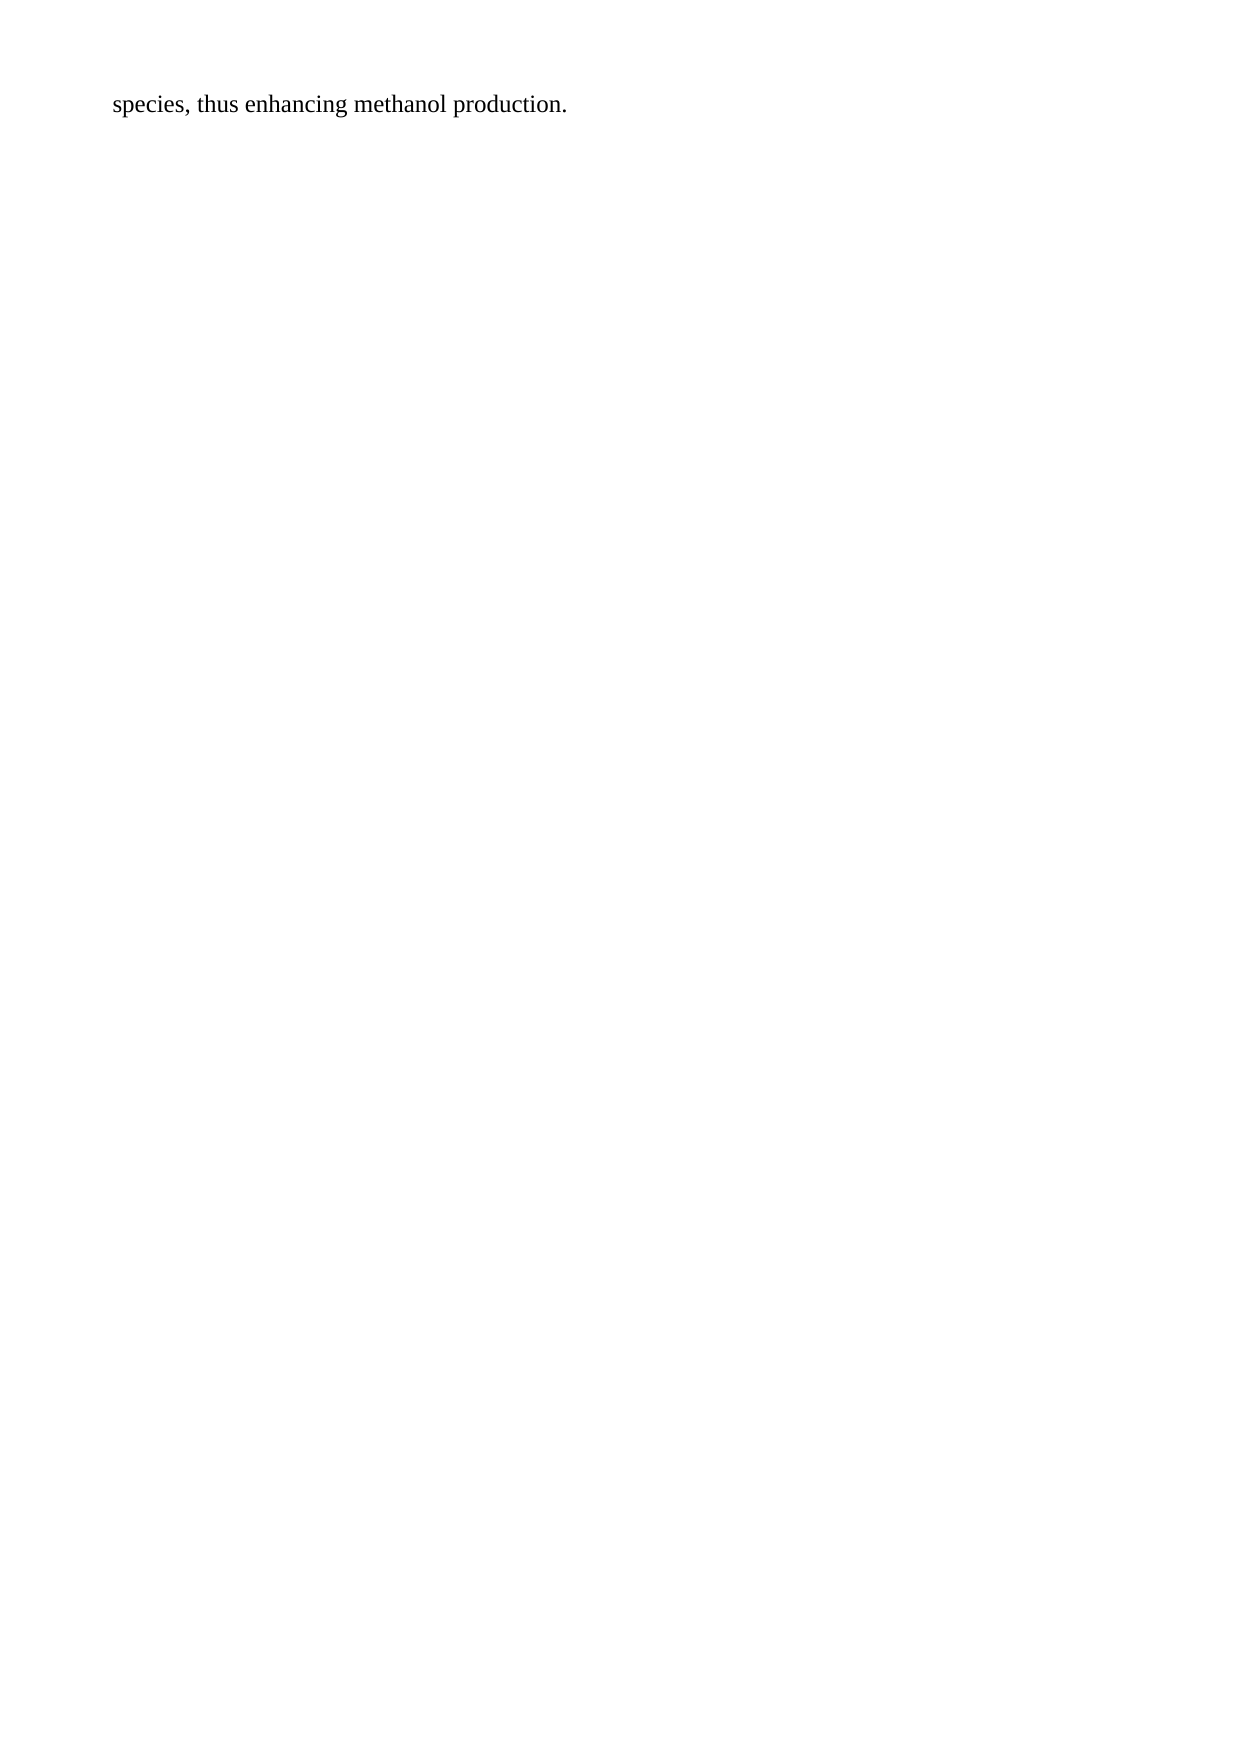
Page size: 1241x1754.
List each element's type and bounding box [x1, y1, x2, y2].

text [112, 89, 1128, 117]
